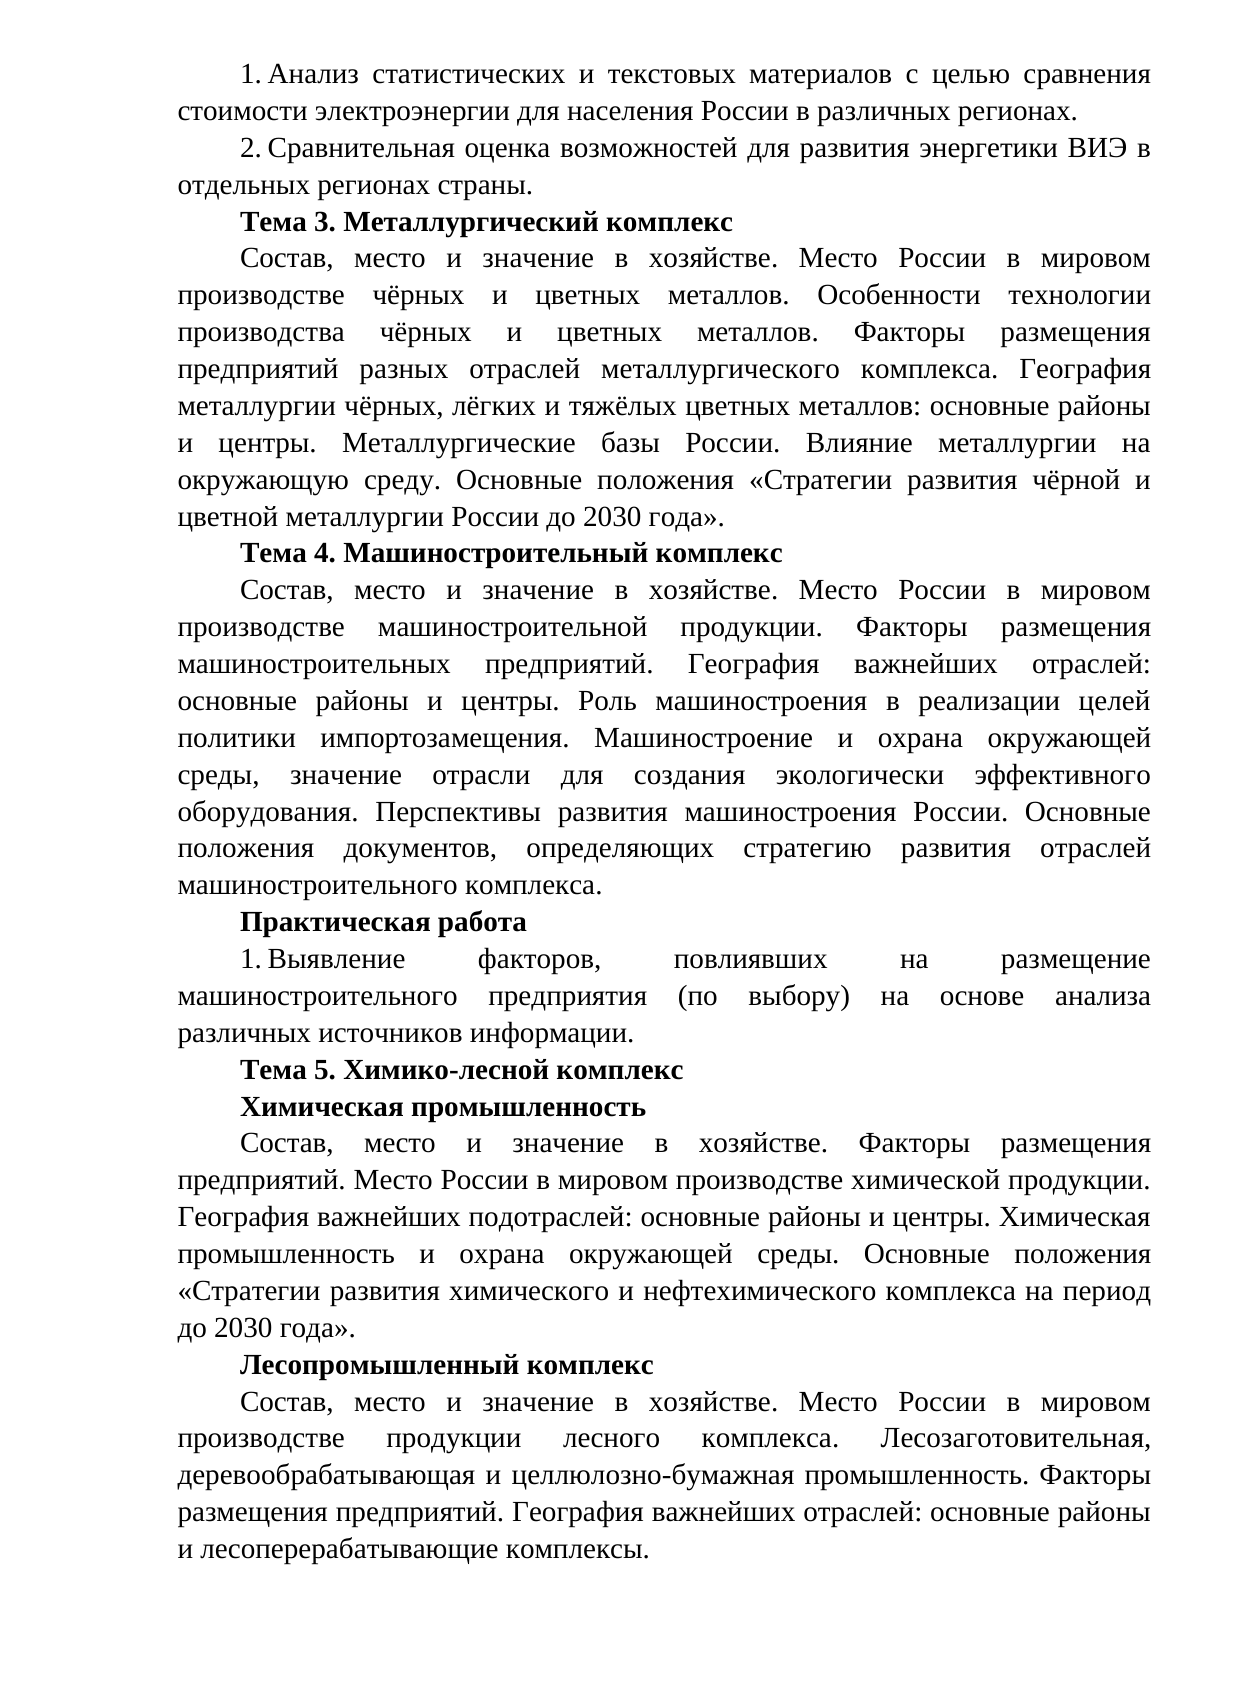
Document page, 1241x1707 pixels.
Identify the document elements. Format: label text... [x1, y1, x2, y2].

text 1. Выявление факторов, повлиявших на размещение машиностроительного предприятия (по выбору) на основе анализа различных источников информации. [177, 941, 1152, 1048]
text Тема 3. Металлургический комплекс [177, 204, 1152, 237]
text 2. Сравнительная оценка возможностей для развития энергетики ВИЭ в отдельных регионах страны. [177, 130, 1152, 200]
text Тема 5. Химико-лесной комплекс [177, 1052, 1152, 1085]
text Практическая работа [177, 904, 1152, 938]
text 1. Анализ статистических и текстовых материалов с целью сравнения стоимости электроэнергии для населения России в различных регионах. [177, 56, 1152, 127]
text Состав, место и значение в хозяйстве. Место России в мировом производстве машиностроительной продукции. Факторы размещения машиностроительных предприятий. География важнейших отраслей: основные районы и центры. Роль машиностроения в реализации целей политики импортозамещения. Машиностроение и охрана окружающей среды, значение отрасли для создания экологически эффективного оборудования. Перспективы развития машиностроения России. Основные положения документов, определяющих стратегию развития отраслей машиностроительного комплекса. [177, 572, 1152, 901]
text Состав, место и значение в хозяйстве. Факторы размещения предприятий. Место России в мировом производстве химической продукции. География важнейших подотраслей: основные районы и центры. Химическая промышленность и охрана окружающей среды. Основные положения «Стратегии развития химического и нефтехимического комплекса на период до 2030 года». [177, 1126, 1152, 1343]
text Тема 4. Машиностроительный комплекс [177, 536, 1152, 569]
text Химическая промышленность [177, 1089, 1152, 1122]
text Состав, место и значение в хозяйстве. Место России в мировом производстве чёрных и цветных металлов. Особенности технологии производства чёрных и цветных металлов. Факторы размещения предприятий разных отраслей металлургического комплекса. География металлургии чёрных, лёгких и тяжёлых цветных металлов: основные районы и центры. Металлургические базы России. Влияние металлургии на окружающую среду. Основные положения «Стратегии развития чёрной и цветной металлургии России до 2030 года». [177, 241, 1152, 532]
text Состав, место и значение в хозяйстве. Место России в мировом производстве продукции лесного комплекса. Лесозаготовительная, деревообрабатывающая и целлюлозно-бумажная промышленность. Факторы размещения предприятий. География важнейших отраслей: основные районы и лесоперерабатывающие комплексы. [177, 1384, 1152, 1565]
text Лесопромышленный комплекс [177, 1347, 1152, 1380]
